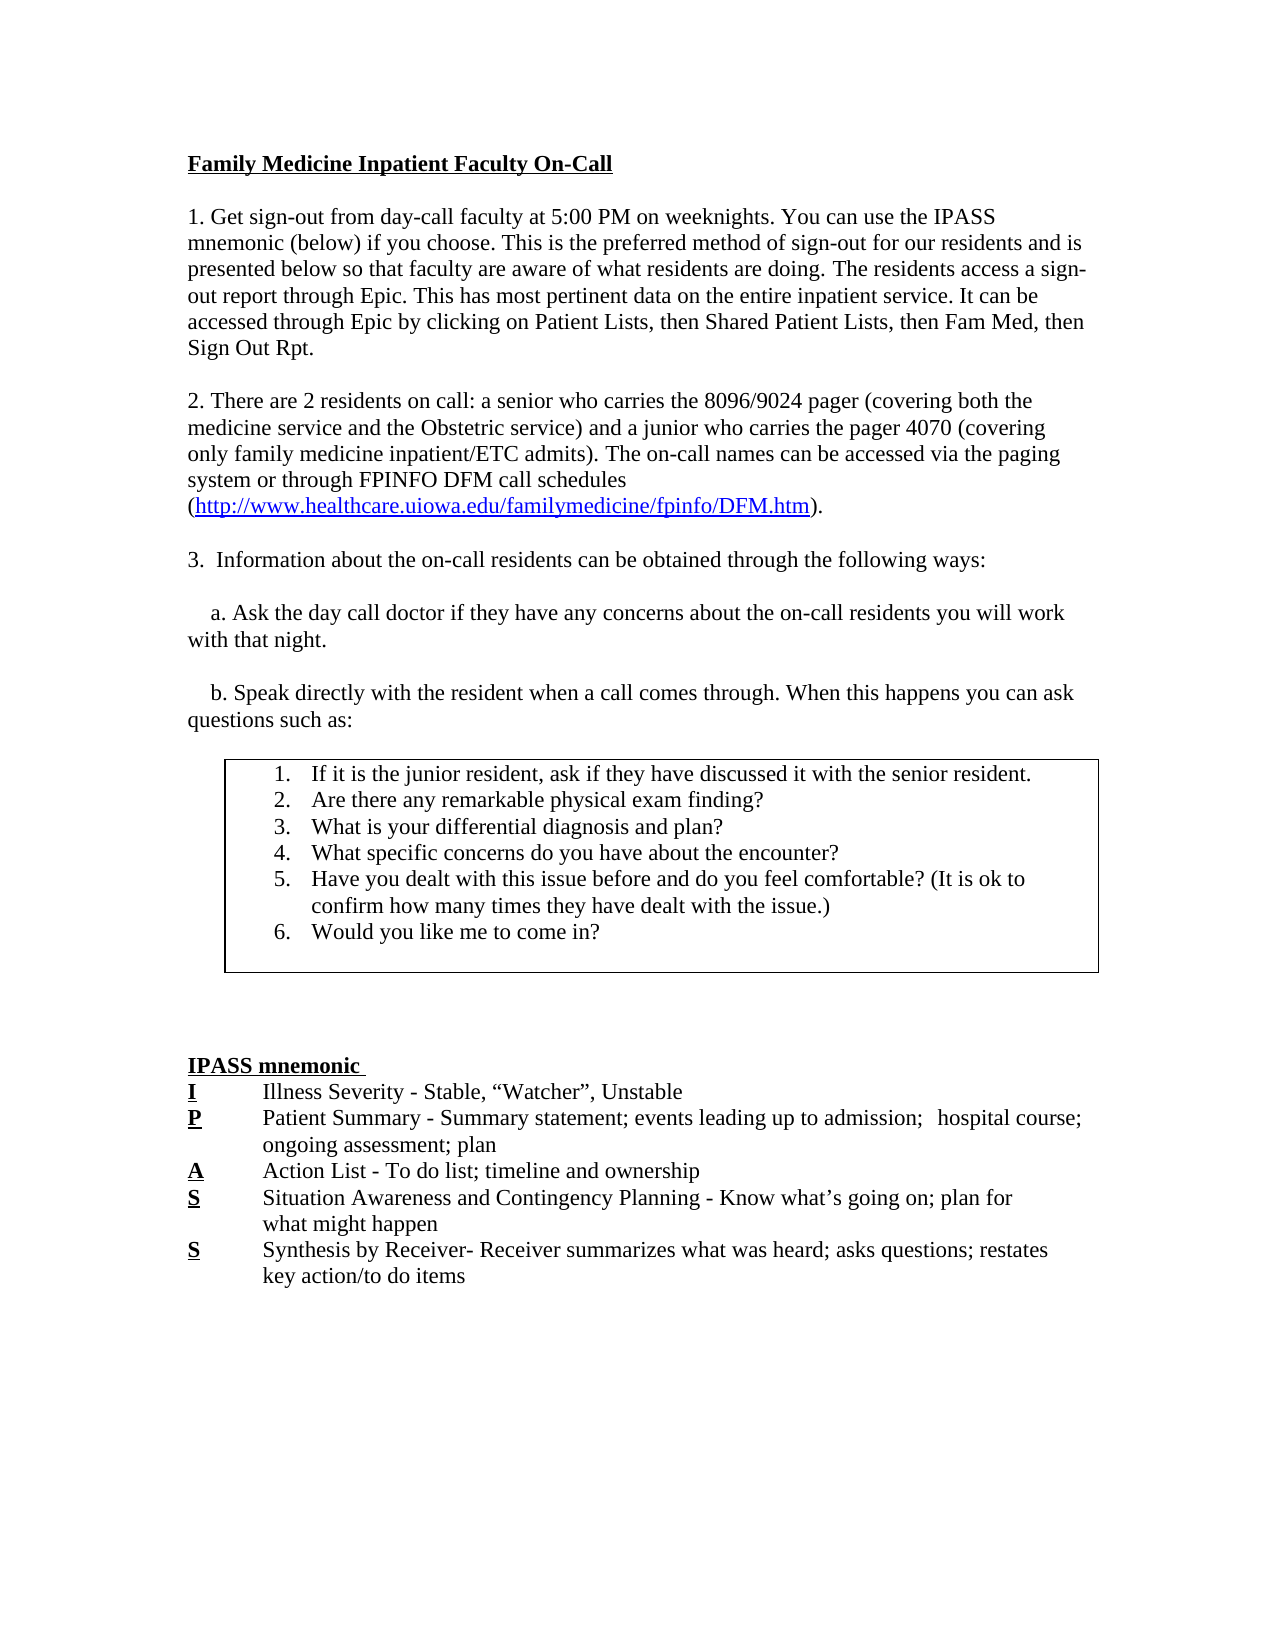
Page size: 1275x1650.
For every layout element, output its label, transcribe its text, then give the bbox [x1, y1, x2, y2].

text 1. Get sign-out from day-call faculty at 5:00 PM on weeknights. You can use the IPASS mnemonic (below) if you choose. This is the preferred method of sign-out for our residents and is presented below so that faculty are aware of what residents are doing. The residents access a sign-out report through Epic. This has most pertinent data on the entire inpatient service. It can be accessed through Epic by clicking on Patient Lists, then Shared Patient Lists, then Fam Med, then Sign Out Rpt. [187, 203, 1087, 361]
text 3. Information about the on-call residents can be obtained through the following ways: [187, 546, 1087, 572]
text a. Ask the day call doctor if they have any concerns about the on-call residents you will work with that night. [187, 599, 1087, 652]
text b. Speak directly with the resident when a call comes through. When this happens you can ask questions such as: [187, 679, 1087, 732]
table_header If it is the junior resident, ask if they have discussed it with the senior resident. Are there any remarkable physical exam finding? What is your differential diagnosis and plan? What specific concerns do you have about the encounter? Have you dealt with this issue before and do you feel comfortable? (It is ok to confirm how many times they have dealt with the issue.) Would you like me to come in? [226, 760, 1098, 972]
text Family Medicine Inpatient Faculty On-Call [187, 150, 1087, 176]
text P Patient Summary - Summary statement; events leading up to admission; hospital course; ongoing assessment; plan [187, 1104, 1087, 1157]
text 2. There are 2 residents on call: a senior who carries the 8096/9024 pager (covering both the medicine service and the Obstetric service) and a junior who carries the pager 4070 (covering only family medicine inpatient/ETC admits). The on-call names can be accessed via the paging system or through FPINFO DFM call schedules (http://www.healthcare.uiowa.edu/familymedicine/fpinfo/DFM.htm). [187, 387, 1087, 519]
text IPASS mnemonic [187, 1052, 1087, 1078]
text S Synthesis by Receiver- Receiver summarizes what was heard; asks questions; restates key action/to do items [187, 1236, 1087, 1289]
text S Situation Awareness and Contingency Planning - Know what’s going on; plan for what might happen [187, 1183, 1087, 1236]
text I Illness Severity - Stable, “Watcher”, Unstable [187, 1078, 1087, 1104]
text A Action List - To do list; timeline and ownership [187, 1157, 1087, 1183]
